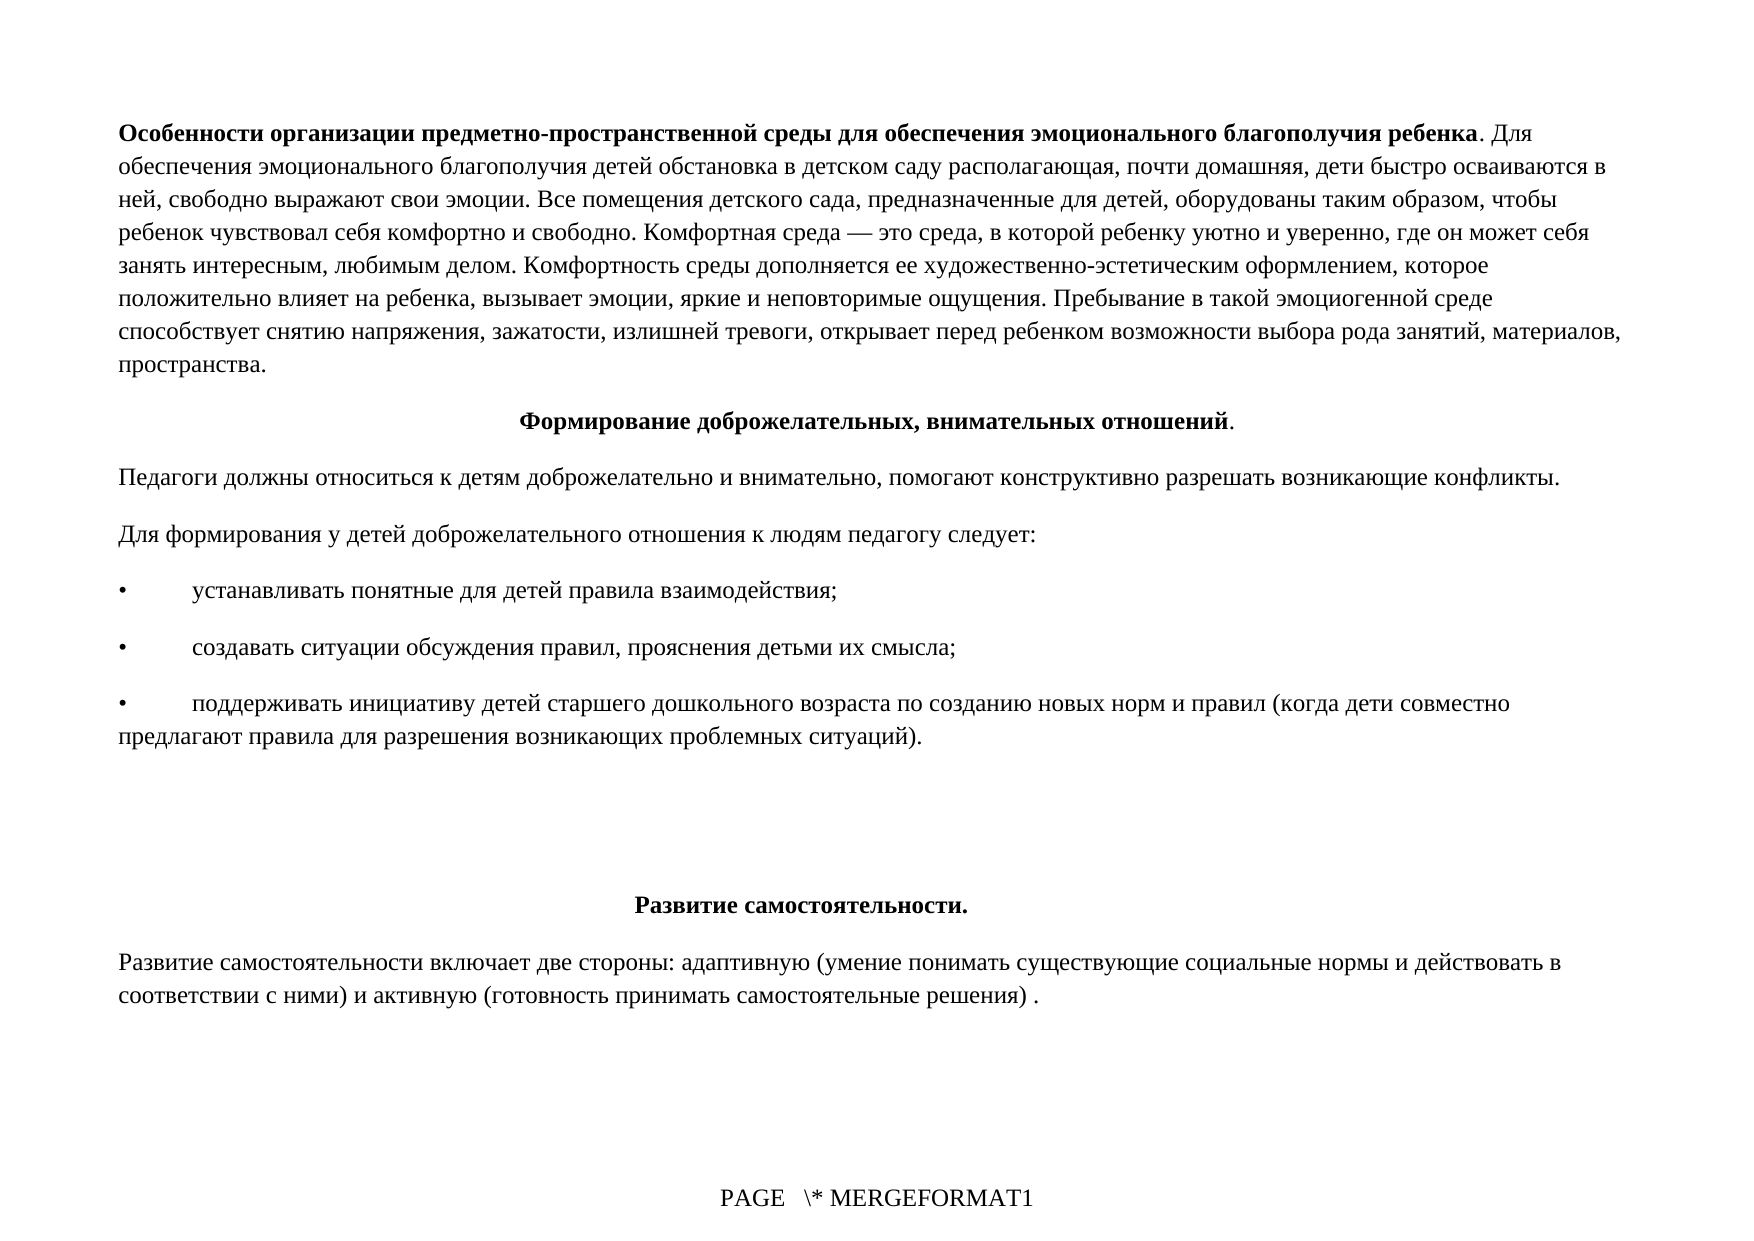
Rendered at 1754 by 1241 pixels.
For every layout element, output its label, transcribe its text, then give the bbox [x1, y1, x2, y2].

text Педагоги должны относиться к детям доброжелательно и внимательно, помогают конструктивно разрешать возникающие конфликты. [118, 462, 1636, 491]
text Формирование доброжелательных, внимательных отношений. [118, 406, 1636, 434]
text • устанавливать понятные для детей правила взаимодействия; [118, 575, 1636, 604]
text Особенности организации предметно-пространственной среды для обеспечения эмоционального благополучия ребенка. Для обеспечения эмоционального благополучия детей обстановка в детском саду располагающая, почти домашняя, дети быстро осваиваются в ней, свободно выражают свои эмоции. Все помещения детского сада, предназначенные для детей, оборудованы таким образом, чтобы ребенок чувствовал себя комфортно и свободно. Комфортная среда — это среда, в которой ребенку уютно и уверенно, где он может себя занять интересным, любимым делом. Комфортность среды дополняется ее художественно-эстетическим оформлением, которое положительно влияет на ребенка, вызывает эмоции, яркие и неповторимые ощущения. Пребывание в такой эмоциогенной среде способствует снятию напряжения, зажатости, излишней тревоги, открывает перед ребенком возможности выбора рода занятий, материалов, пространства. [118, 118, 1636, 378]
text • поддерживать инициативу детей старшего дошкольного возраста по созданию новых норм и правил (когда дети совместно предлагают правила для разрешения возникающих проблемных ситуаций). [118, 688, 1636, 750]
text Для формирования у детей доброжелательного отношения к людям педагогу следует: [118, 519, 1636, 547]
text • создавать ситуации обсуждения правил, прояснения детьми их смысла; [118, 632, 1636, 660]
text Развитие самостоятельности включает две стороны: адаптивную (умение понимать существующие социальные нормы и действовать в соответствии с ними) и активную (готовность принимать самостоятельные решения) . [118, 947, 1636, 1009]
text Развитие самостоятельности. [561, 890, 1636, 919]
